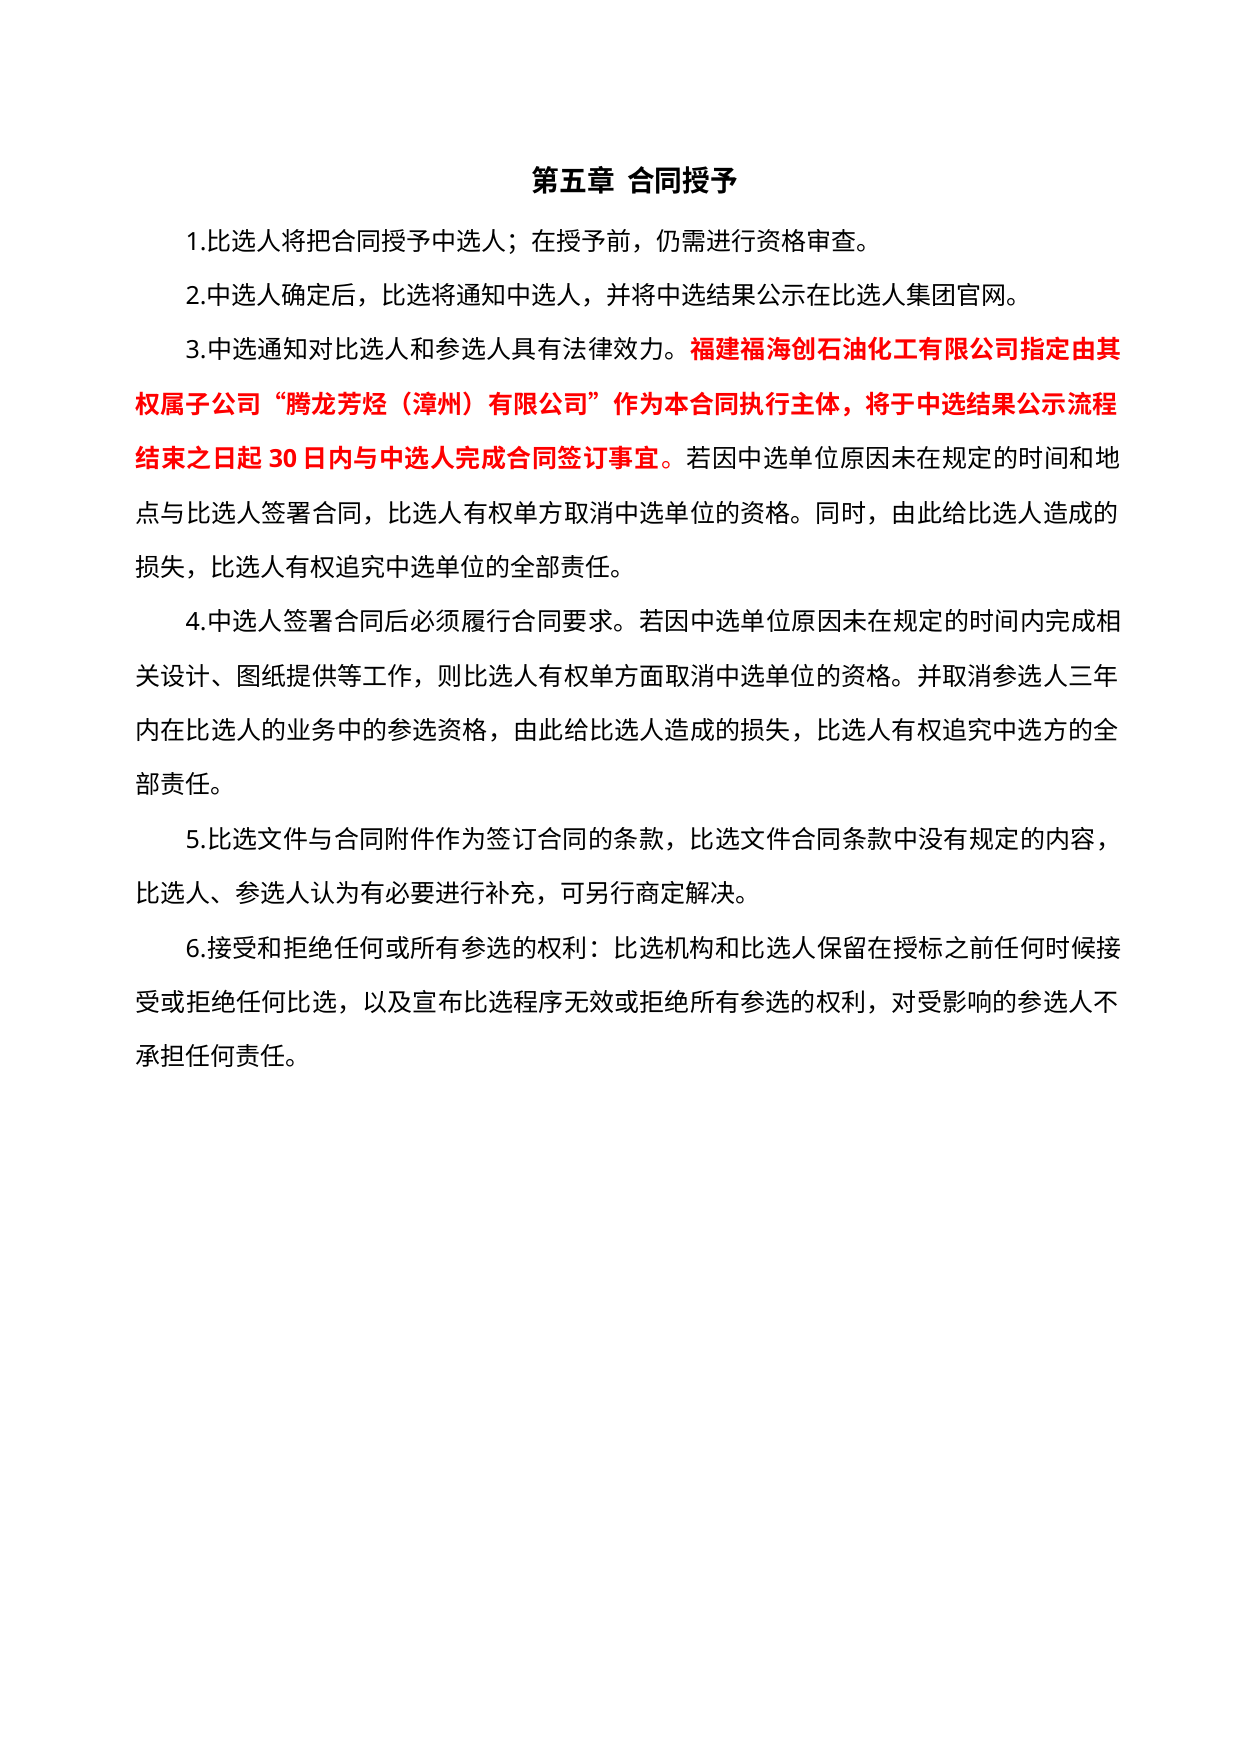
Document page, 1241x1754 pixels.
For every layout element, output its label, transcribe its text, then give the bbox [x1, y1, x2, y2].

text 5.比选文件与合同附件作为签订合同的条款，比选文件合同条款中没有规定的内容， 比选人、参选人认为有必要进行补充，可另行商定解决。 [135, 819, 1121, 910]
text 2.中选人确定后，比选将通知中选人，并将中选结果公示在比选人集团官网。 [135, 276, 1121, 312]
text 第五章 合同授予 [135, 158, 1134, 200]
text 1.比选人将把合同授予中选人；在授予前，仍需进行资格审查。 [135, 221, 1121, 257]
text 3.中选通知对比选人和参选人具有法律效力。福建福海创石油化工有限公司指定由其权属子公司“腾龙芳烃（漳州）有限公司”作为本合同执行主体，将于中选结果公示流程结束之日起30日内与中选人完成合同签订事宜。若因中选单位原因未在规定的时间和地点与比选人签署合同，比选人有权单方取消中选单位的资格。同时，由此给比选人造成的损失，比选人有权追究中选单位的全部责任。 [135, 330, 1121, 584]
text 6.接受和拒绝任何或所有参选的权利：比选机构和比选人保留在授标之前任何时候接受或拒绝任何比选，以及宣布比选程序无效或拒绝所有参选的权利，对受影响的参选人不承担任何责任。 [135, 928, 1121, 1073]
text 4.中选人签署合同后必须履行合同要求。若因中选单位原因未在规定的时间内完成相关设计、图纸提供等工作，则比选人有权单方面取消中选单位的资格。并取消参选人三年内在比选人的业务中的参选资格，由此给比选人造成的损失，比选人有权追究中选方的全部责任。 [135, 602, 1121, 801]
